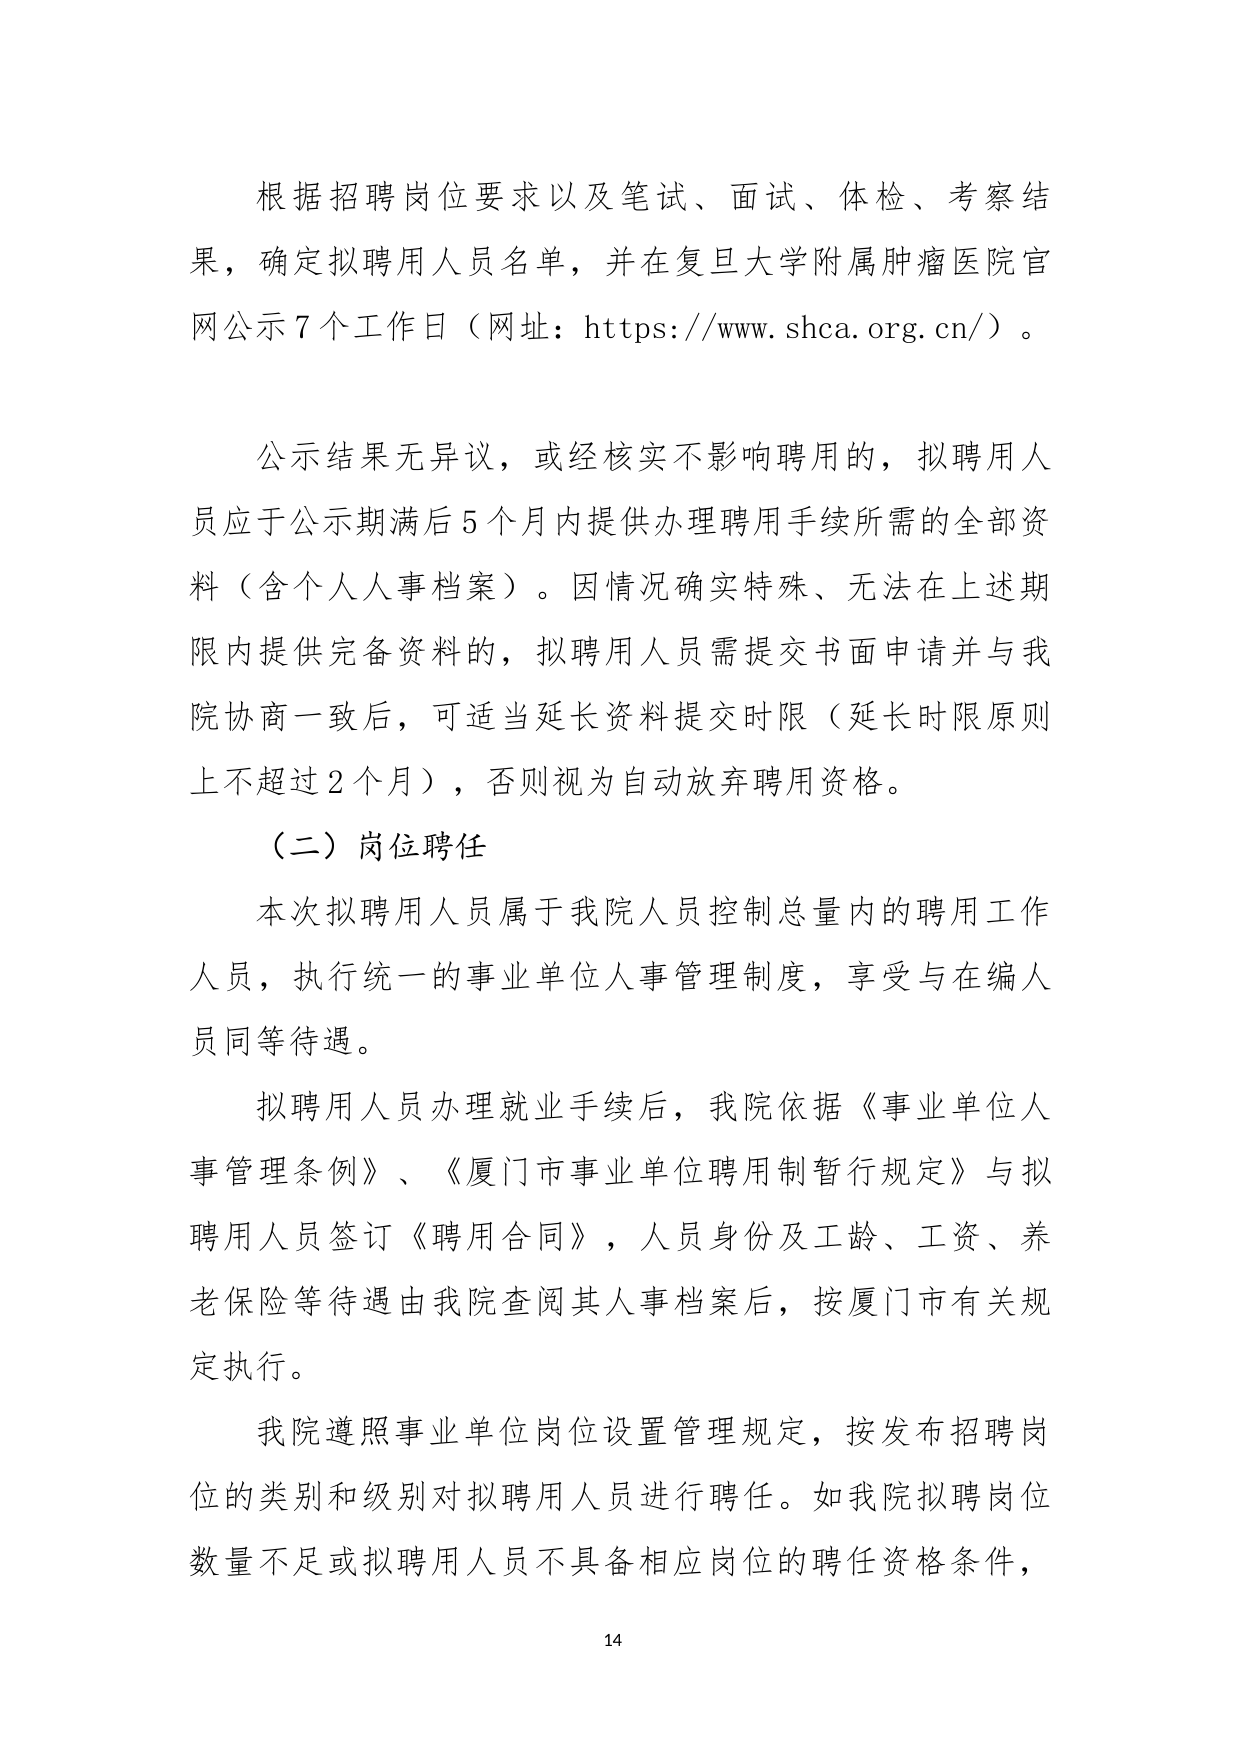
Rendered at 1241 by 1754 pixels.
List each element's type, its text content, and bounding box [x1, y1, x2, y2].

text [187, 1397, 1053, 1592]
text 拟聘用人员办理就业手续后，我院依据《事业单位人事管理条例》、《厦门市事业单位聘用制暂行规定》与拟聘用人员签订《聘用合同》，人员身份及工龄、工资、养老保险等待遇由我院查阅其人事档案后，按厦门市有关规定执行。 [187, 1072, 1053, 1397]
text 本次拟聘用人员属于我院人员控制总量内的聘用工作人员，执行统一的事业单位人事管理制度，享受与在编人员同等待遇。 [187, 877, 1053, 1072]
text 根据招聘岗位要求以及笔试、面试、体检、考察结果，确定拟聘用人员名单，并在复旦大学附属肿瘤医院官网公示7个工作日（网址：https://www.shca.org.cn/）。 [187, 162, 1053, 357]
text （二）岗位聘任 [187, 812, 1053, 877]
text 公示结果无异议，或经核实不影响聘用的，拟聘用人员应于公示期满后5个月内提供办理聘用手续所需的全部资料（含个人人事档案）。因情况确实特殊、无法在上述期限内提供完备资料的，拟聘用人员需提交书面申请并与我院协商一致后，可适当延长资料提交时限（延长时限原则上不超过2个月），否则视为自动放弃聘用资格。 [187, 422, 1053, 812]
